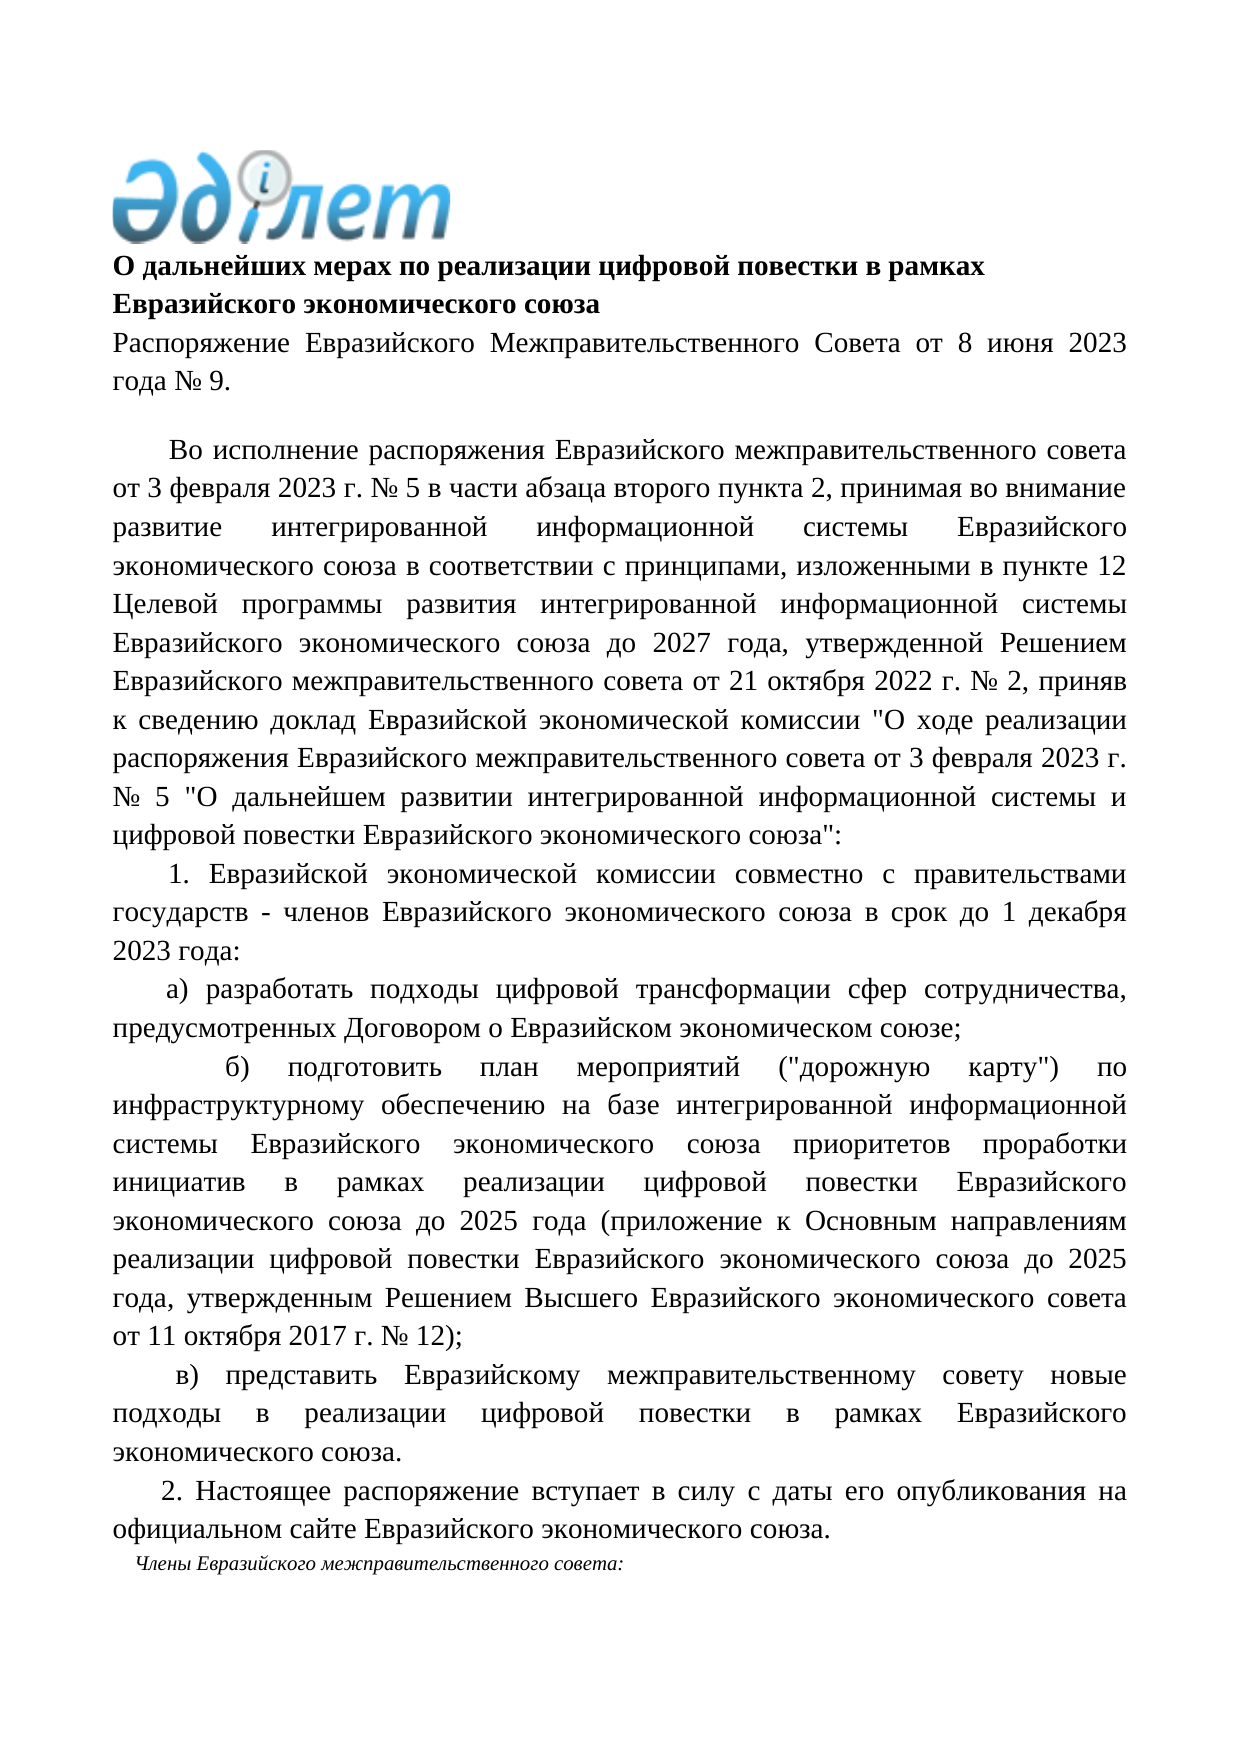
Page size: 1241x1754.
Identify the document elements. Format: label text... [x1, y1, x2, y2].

picture [112, 150, 451, 244]
text б) подготовить план мероприятий ("дорожную карту") по инфраструктурному обеспечению на базе интегрированной информационной системы Евразийского экономического союза приоритетов проработки инициатив в рамках реализации цифровой повестки Евразийского экономического союза до 2025 года (приложение к Основным направлениям реализации цифровой повестки Евразийского экономического союза до 2025 года, утвержденным Решением Высшего Евразийского экономического совета от 11 октября 2017 г. № 12); [112, 1049, 1128, 1352]
text Во исполнение распоряжения Евразийского межправительственного совета от 3 февраля 2023 г. № 5 в части абзаца второго пункта 2, принимая во внимание развитие интегрированной информационной системы Евразийского экономического союза в соответствии с принципами, изложенными в пункте 12 Целевой программы развития интегрированной информационной системы Евразийского экономического союза до 2027 года, утвержденной Решением Евразийского межправительственного совета от 21 октября 2022 г. № 2, приняв к сведению доклад Евразийской экономической комиссии "О ходе реализации распоряжения Евразийского межправительственного совета от 3 февраля 2023 г. № 5 "О дальнейшем развитии интегрированной информационной системы и цифровой повестки Евразийского экономического союза": [112, 432, 1128, 851]
text а) разработать подходы цифровой трансформации сфер сотрудничества, предусмотренных Договором о Евразийском экономическом союзе; [112, 972, 1128, 1044]
text О дальнейших мерах по реализации цифровой повестки в рамках Евразийского экономического союза [112, 248, 1128, 320]
text в) представить Евразийскому межправительственному совету новые подходы в реализации цифровой повестки в рамках Евразийского экономического союза. [112, 1357, 1128, 1468]
text 2. Настоящее распоряжение вступает в силу с даты его опубликования на официальном сайте Евразийского экономического союза. [112, 1473, 1128, 1545]
table_header Члены Евразийского межправительственного совета: [101, 1550, 1240, 1581]
text Распоряжение Евразийского Межправительственного Совета от 8 июня 2023 года № 9. [112, 325, 1128, 397]
text 1. Евразийской экономической комиссии совместно с правительствами государств - членов Евразийского экономического союза в срок до 1 декабря 2023 года: [112, 856, 1128, 967]
